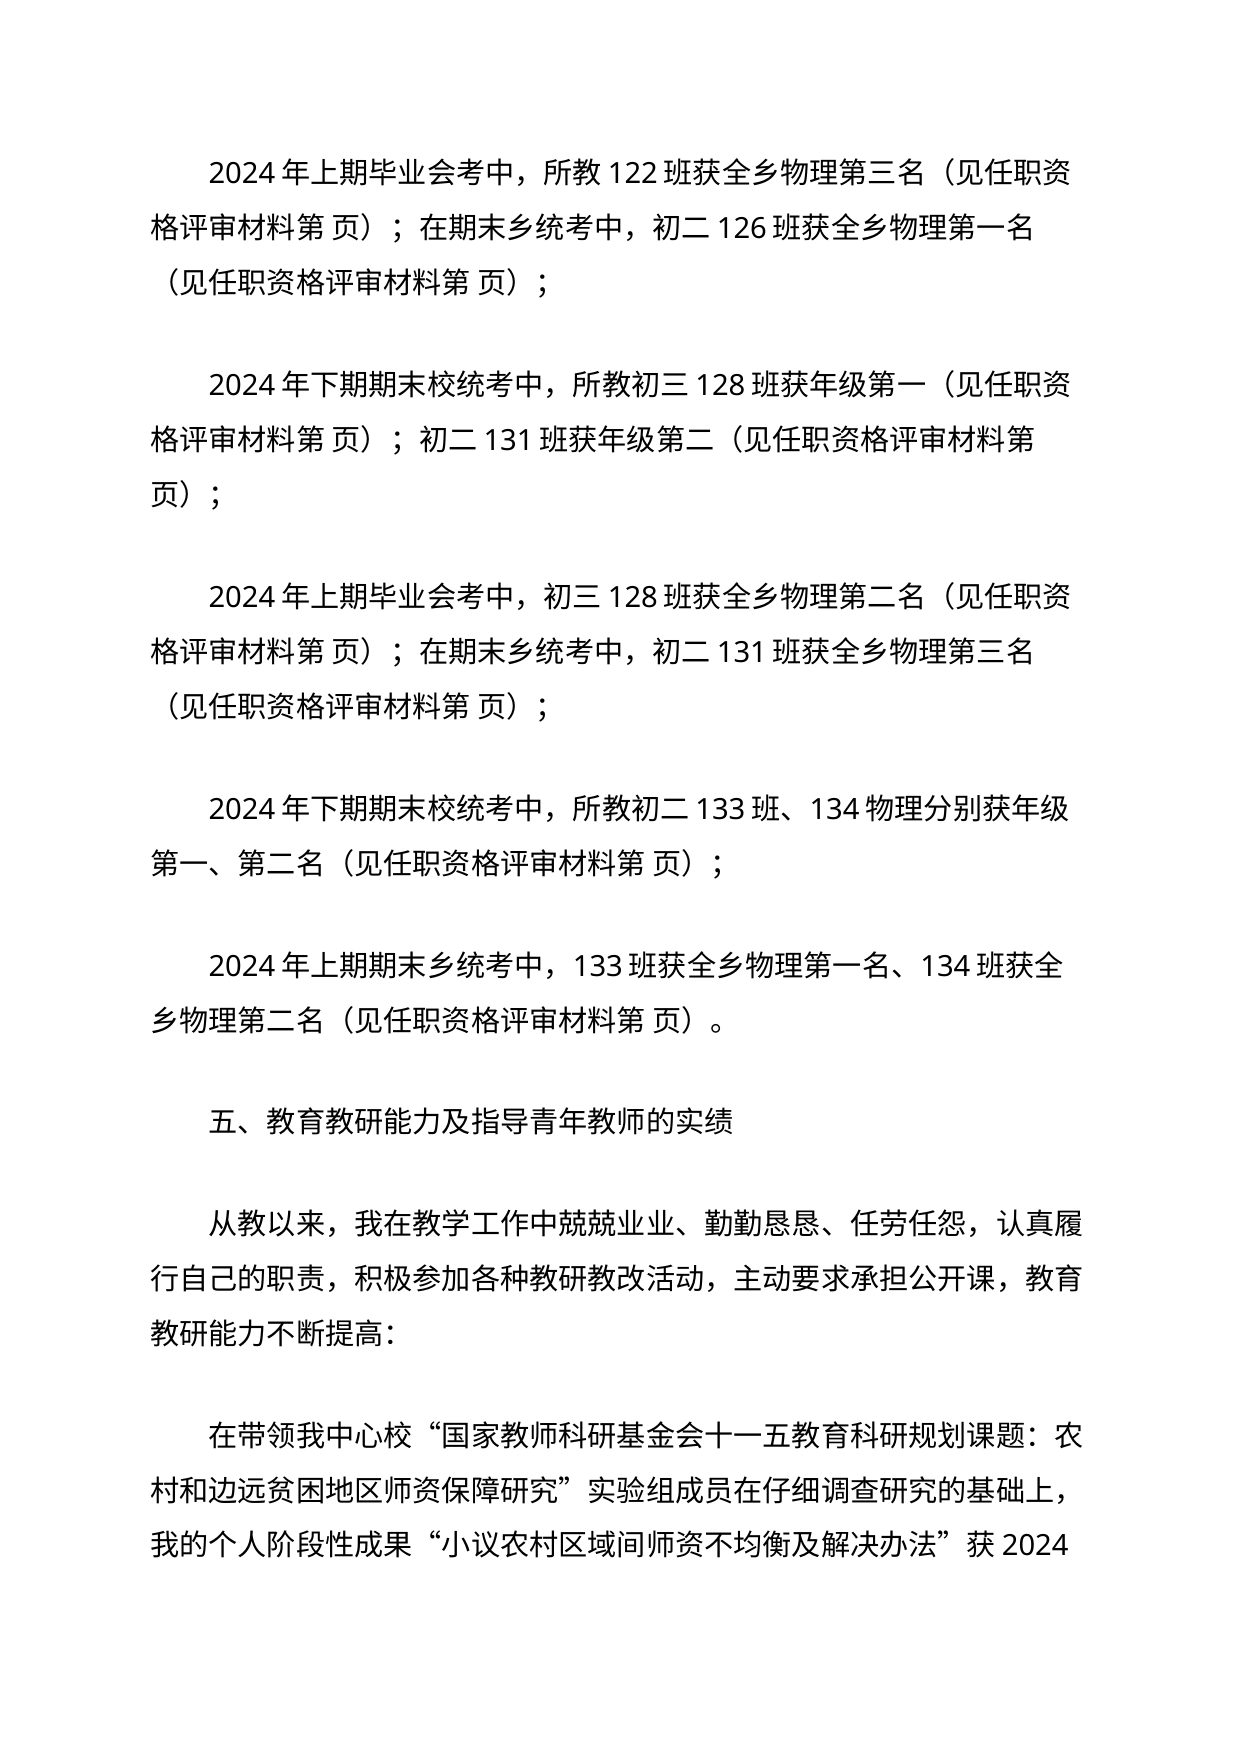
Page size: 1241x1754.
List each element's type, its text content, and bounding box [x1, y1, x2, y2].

text 从教以来，我在教学工作中兢兢业业、勤勤恳恳、任劳任怨，认真履行自己的职责，积极参加各种教研教改活动，主动要求承担公开课，教育教研能力不断提高： [150, 1201, 1090, 1353]
text 2024年下期期末校统考中，所教初二133班、134物理分别获年级第一、第二名（见任职资格评审材料第 页）； [150, 785, 1090, 883]
text 2024年上期期末乡统考中，133班获全乡物理第一名、134班获全乡物理第二名（见任职资格评审材料第 页）。 [150, 942, 1090, 1039]
text 2024年上期毕业会考中，初三128班获全乡物理第二名（见任职资格评审材料第 页）；在期末乡统考中，初二131班获全乡物理第三名（见任职资格评审材料第 页）； [150, 573, 1090, 726]
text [150, 1412, 1090, 1564]
text 2024年下期期末校统考中，所教初三128班获年级第一（见任职资格评审材料第 页）；初二131班获年级第二（见任职资格评审材料第 页）； [150, 362, 1090, 514]
text 五、教育教研能力及指导青年教师的实绩 [150, 1099, 1090, 1141]
text 2024年上期毕业会考中，所教122班获全乡物理第三名（见任职资格评审材料第 页）；在期末乡统考中，初二126班获全乡物理第一名（见任职资格评审材料第 页）； [150, 150, 1090, 302]
